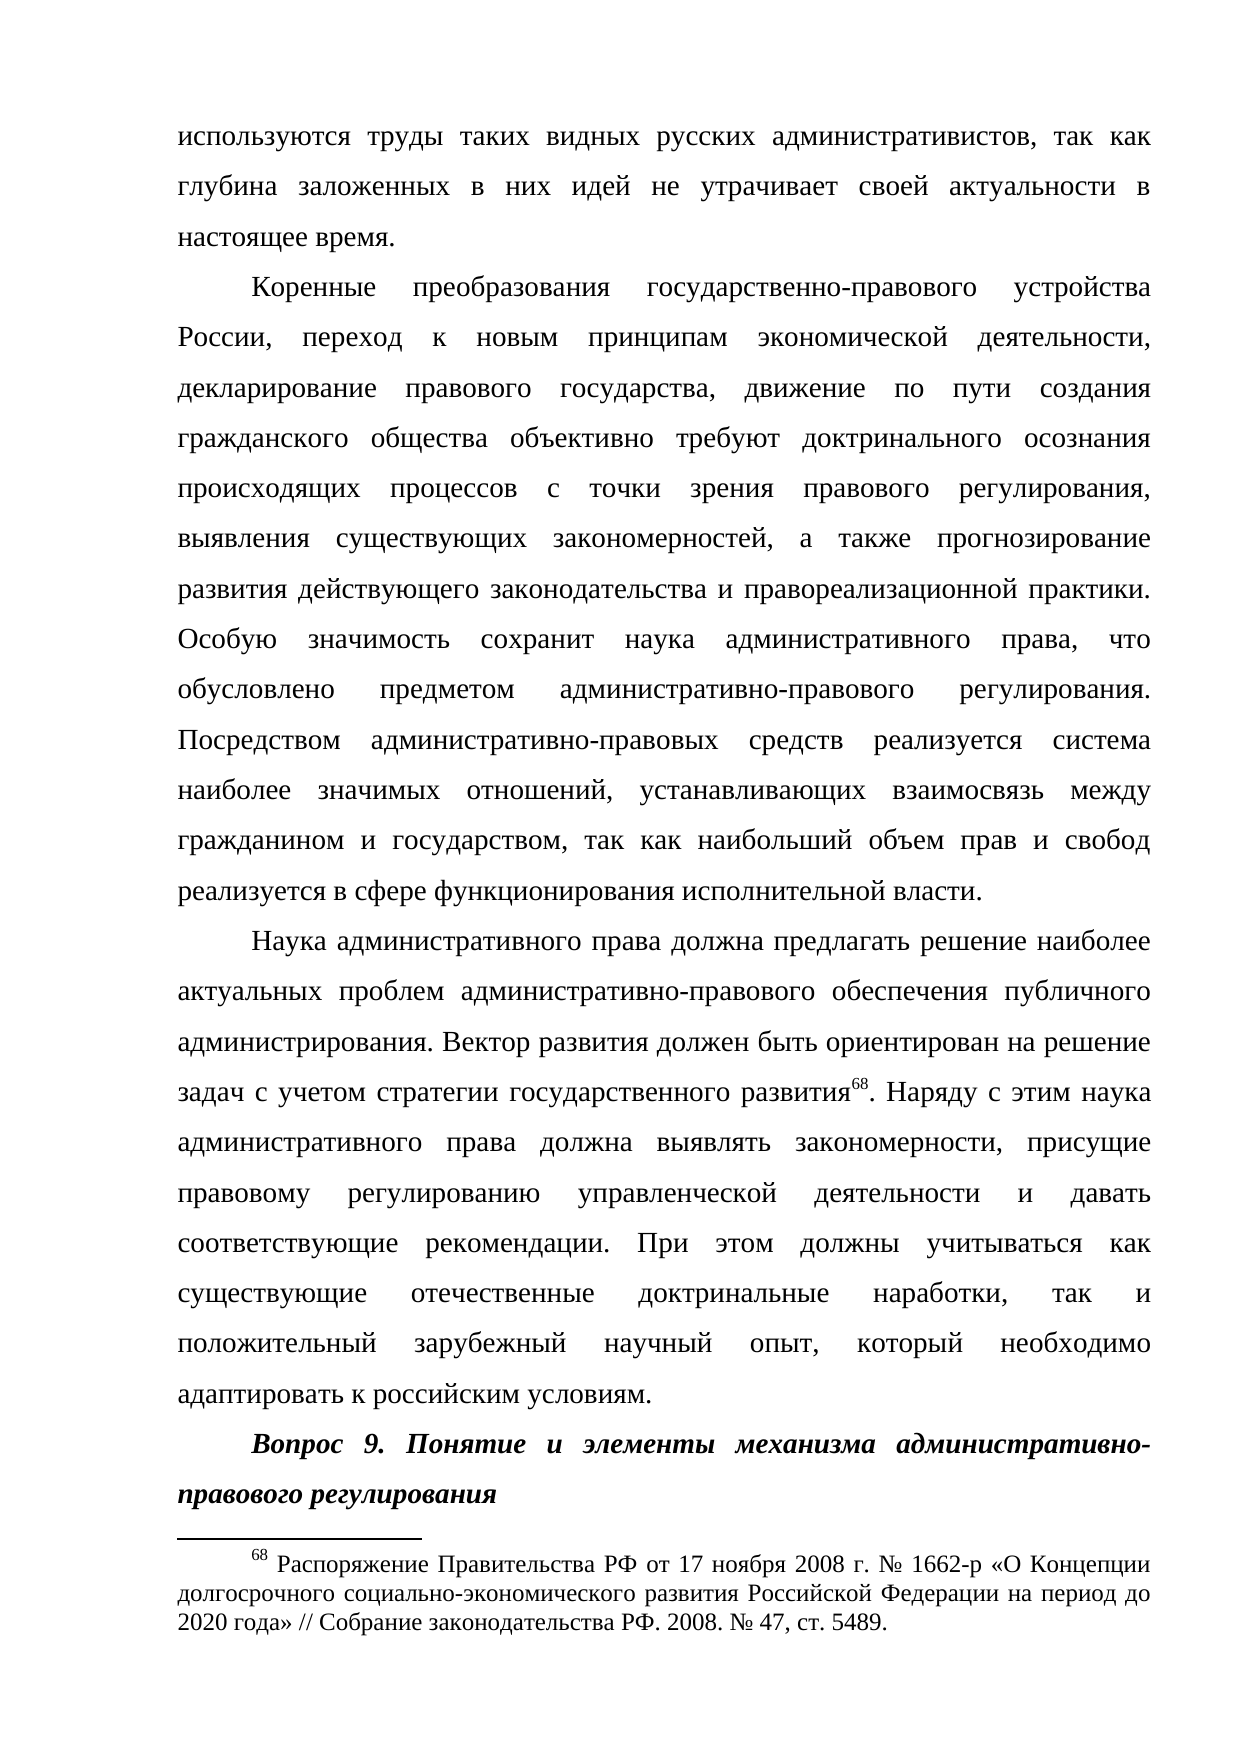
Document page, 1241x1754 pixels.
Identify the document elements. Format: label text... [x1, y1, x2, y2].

text Вопрос 9. Понятие и элементы механизма административно-правового регулирования [177, 1426, 1152, 1510]
text Коренные преобразования государственно-правового устройства России, переход к новым принципам экономической деятельности, декларирование правового государства, движение по пути создания гражданского общества объективно требуют доктринального осознания происходящих процессов с точки зрения правового регулирования, выявления существующих закономерностей, а также прогнозирование развития действующего законодательства и правореализационной практики. Особую значимость сохранит наука административного права, что обусловлено предметом административно-правового регулирования. Посредством административно-правовых средств реализуется система наиболее значимых отношений, устанавливающих взаимосвязь между гражданином и государством, так как наибольший объем прав и свобод реализуется в сфере функционирования исполнительной власти. [177, 269, 1152, 906]
text Коренные преобразования управленческой сферы, Российского государства, принятие Конституции РФ 1993 г. поставили на повестку дня вопрос о необходимости разработки новых учебников и курсов лекций по административному праву, о чем свидетельствуют работы таких авторов как А.Б. Агапова, А.П. Алехина, Д.Н. Бахраха, А.Б. Агапова, К.С. Бельского, А.А, Демина, А.С. Дугенца, Б.Н. Габричидзе, Б.П.Елисеева, А.А. Кармолицкого, И.Ш. Килисханова, Ю.М. Козлова, Н.М. Конина, П.И. Кононова, А.П. Коренева, В.М. Манохина, Д.М. Овсянко, Б.В. Россинского, Ю.Н. Старилова, Ю.А. Тихомирова и др.. Данные учебники и учебные пособия были освобождены от идеологических догм, которыми были перегружены учебники советской эпохи. Наряду с этим наблюдается преемственность, когда позитивное административно-правовое наследие советской юриспруденции творчески перерабатывается и используется в процессе преподавания в учебных заведениях. Вместе с тем широко используются труды таких видных русских административистов, так как глубина заложенных в них идей не утрачивает своей актуальности в настоящее время. [177, 118, 1152, 252]
text Наука административного права должна предлагать решение наиболее актуальных проблем административно-правового обеспечения публичного администрирования. Вектор развития должен быть ориентирован на решение задач с учетом стратегии государственного развития. Наряду с этим наука административного права должна выявлять закономерности, присущие правовому регулированию управленческой деятельности и давать соответствующие рекомендации. При этом должны учитываться как существующие отечественные доктринальные наработки, так и положительный зарубежный научный опыт, который необходимо адаптировать к российским условиям. [177, 923, 1152, 1409]
